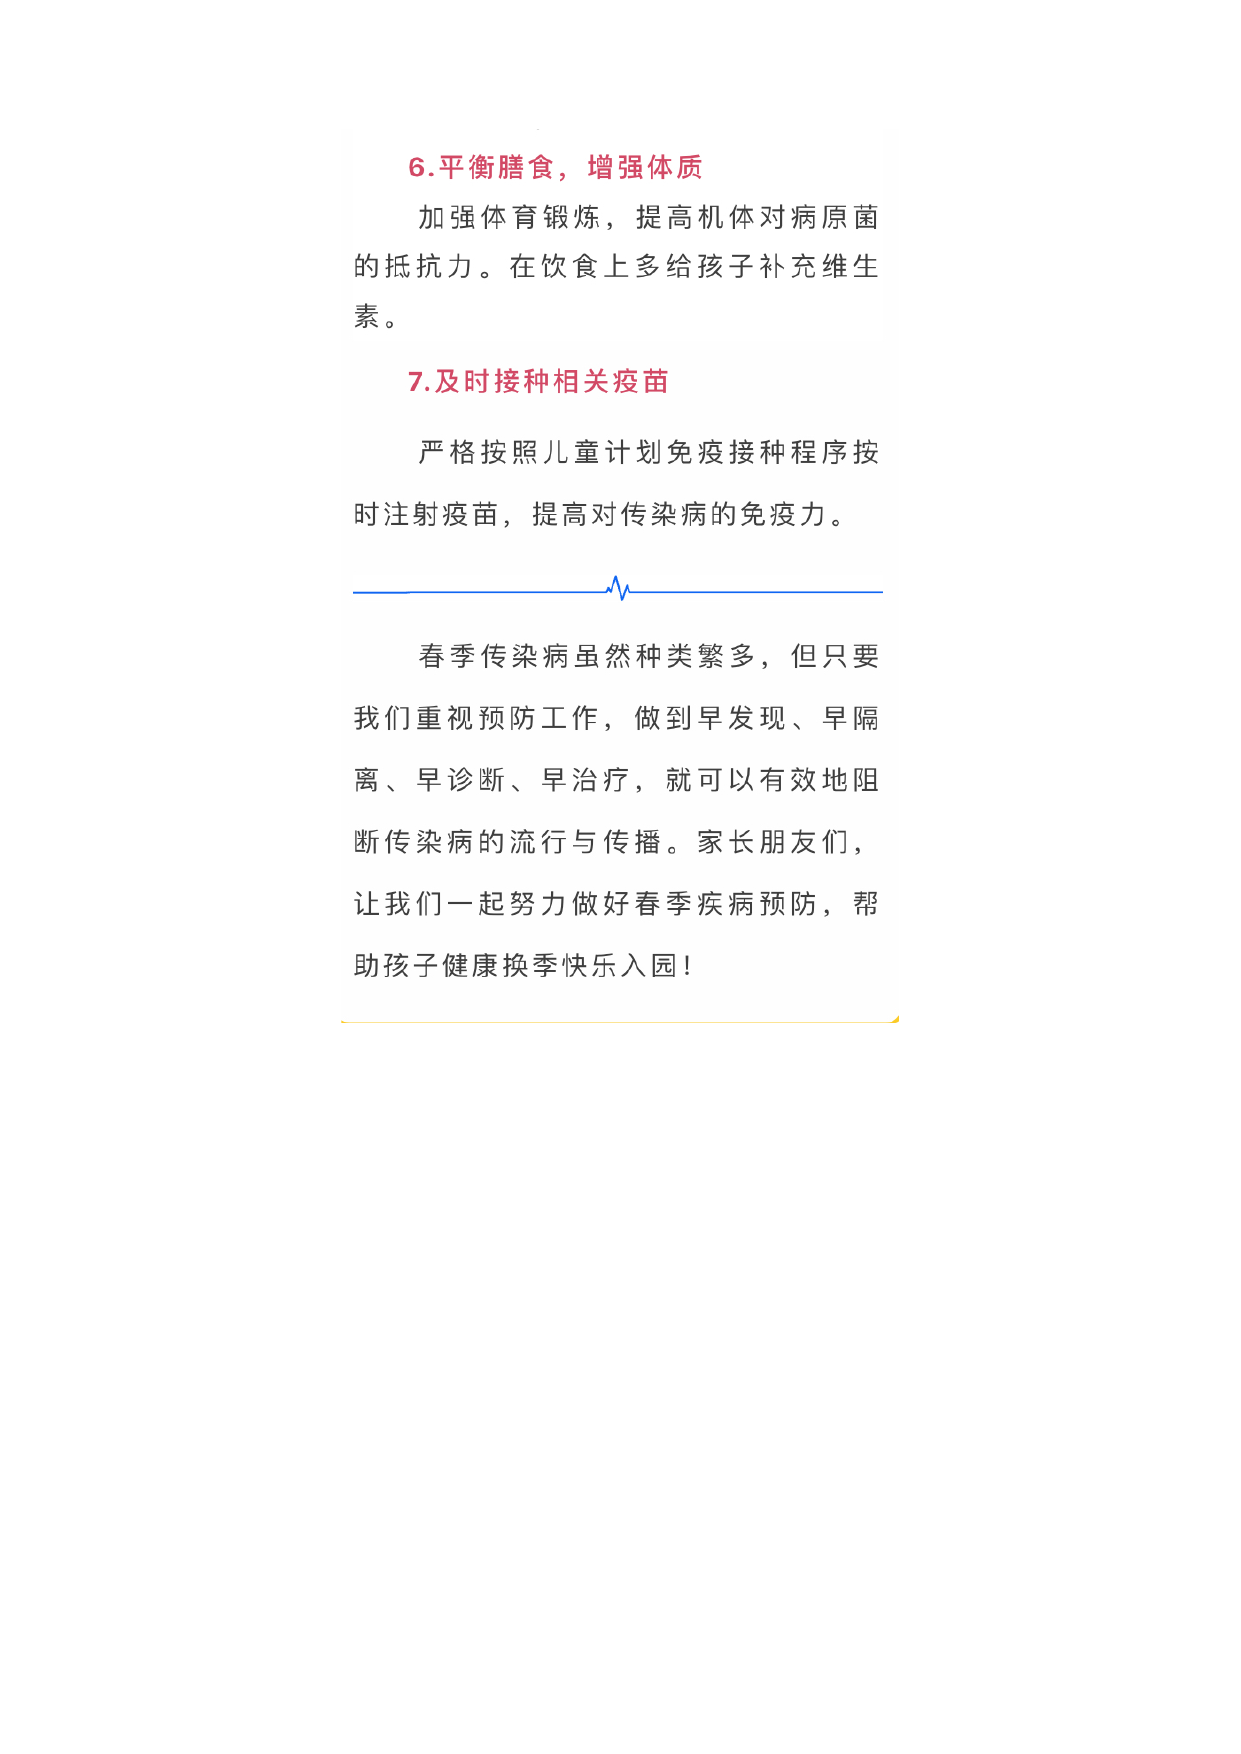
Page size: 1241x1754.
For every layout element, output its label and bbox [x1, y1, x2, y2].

picture [341, 129, 899, 1023]
